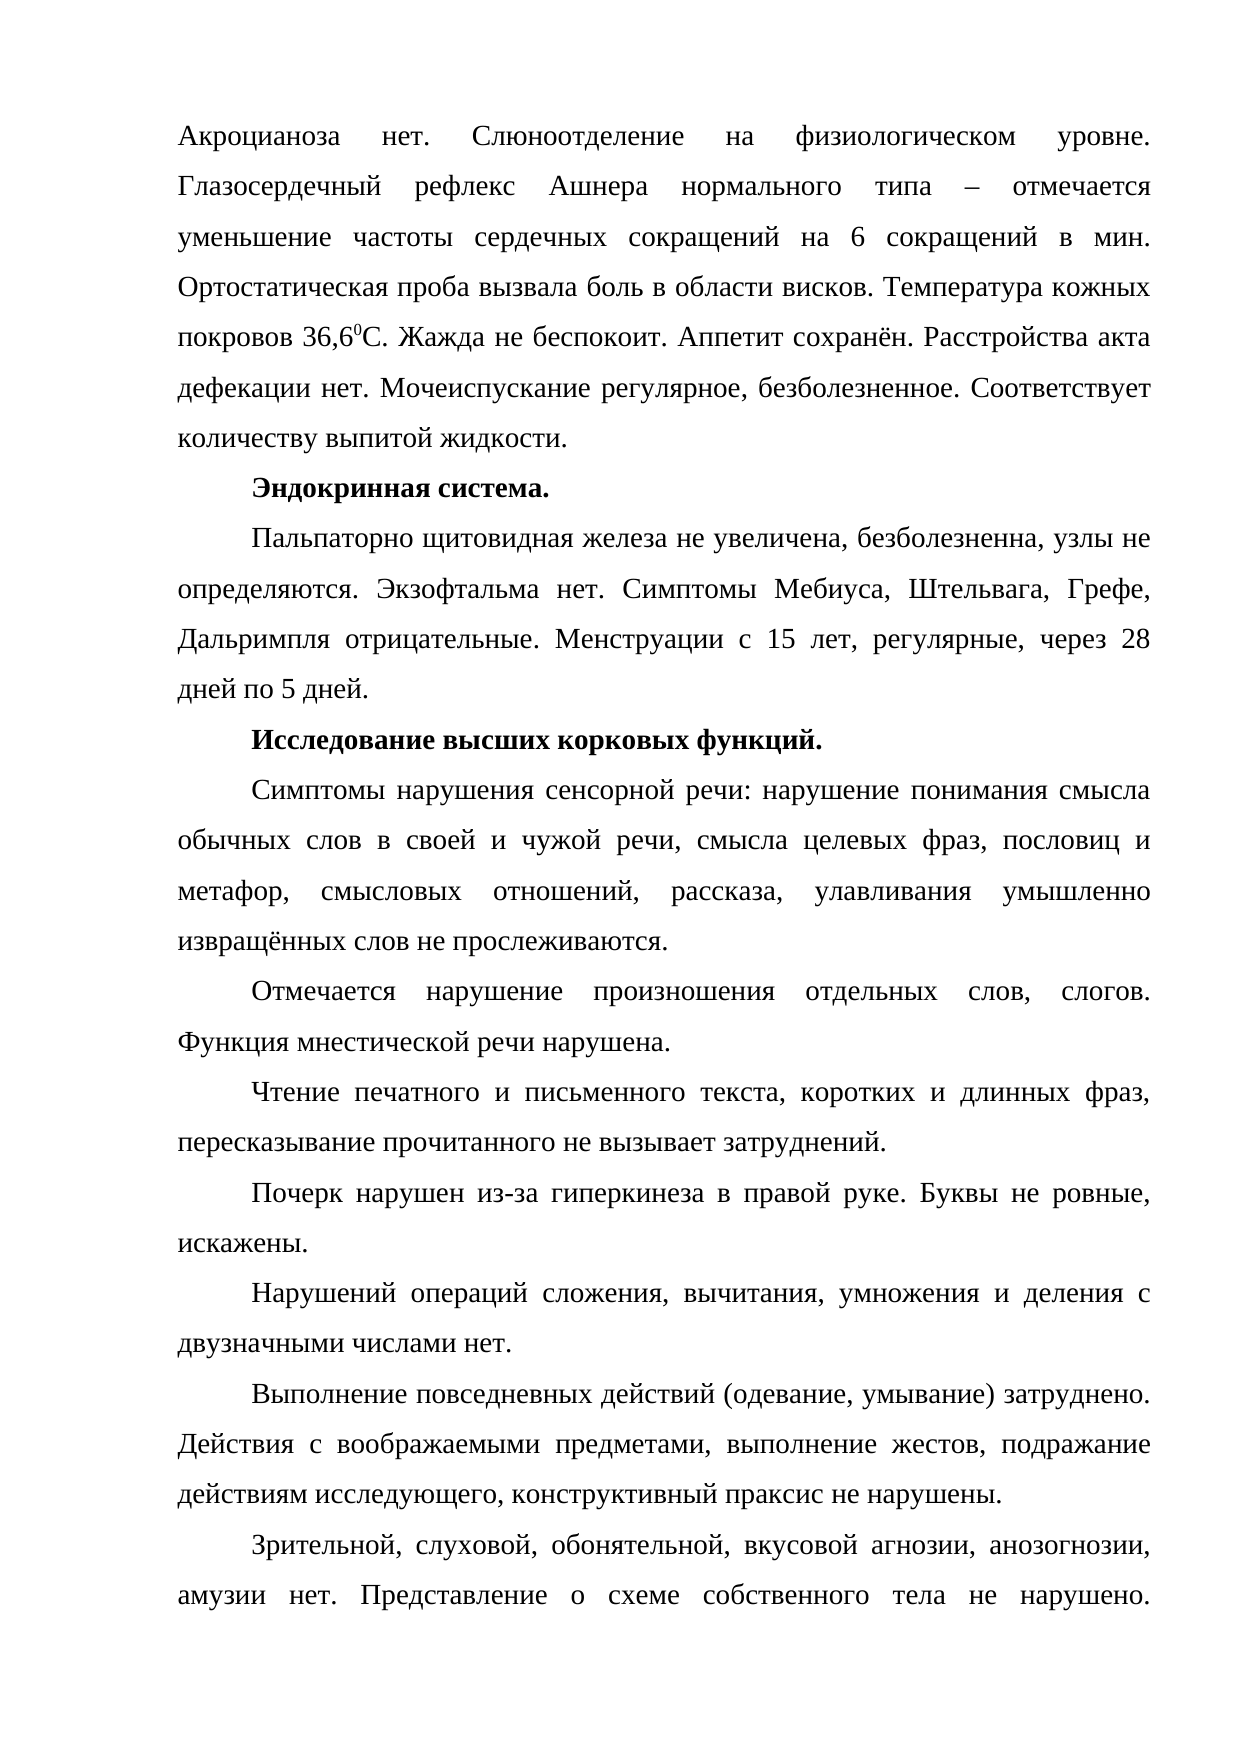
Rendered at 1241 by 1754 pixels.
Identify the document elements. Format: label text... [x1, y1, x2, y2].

text Симптомы нарушения сенсорной речи: нарушение понимания смысла обычных слов в своей и чужой речи, смысла целевых фраз, пословиц и метафор, смысловых отношений, рассказа, улавливания умышленно извращённых слов не прослеживаются. [177, 772, 1152, 957]
text Почерк нарушен из-за гиперкинеза в правой руке. Буквы не ровные, искажены. [177, 1175, 1152, 1258]
text Эндокринная система. [177, 470, 1152, 504]
text Пальпаторно щитовидная железа не увеличена, безболезненна, узлы не определяются. Экзофтальма нет. Симптомы Мебиуса, Штельвага, Грефе, Дальримпля отрицательные. Менструации с 15 лет, регулярные, через 28 дней по 5 дней. [177, 521, 1152, 705]
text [177, 1527, 1152, 1611]
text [177, 118, 1152, 453]
text Исследование высших корковых функций. [177, 722, 1152, 755]
text Отмечается нарушение произношения отдельных слов, слогов. Функция мнестической речи нарушена. [177, 973, 1152, 1057]
text Нарушений операций сложения, вычитания, умножения и деления с двузначными числами нет. [177, 1275, 1152, 1359]
text Выполнение повседневных действий (одевание, умывание) затруднено. Действия с воображаемыми предметами, выполнение жестов, подражание действиям исследующего, конструктивный праксис не нарушены. [177, 1376, 1152, 1510]
text Чтение печатного и письменного текста, коротких и длинных фраз, пересказывание прочитанного не вызывает затруднений. [177, 1074, 1152, 1158]
